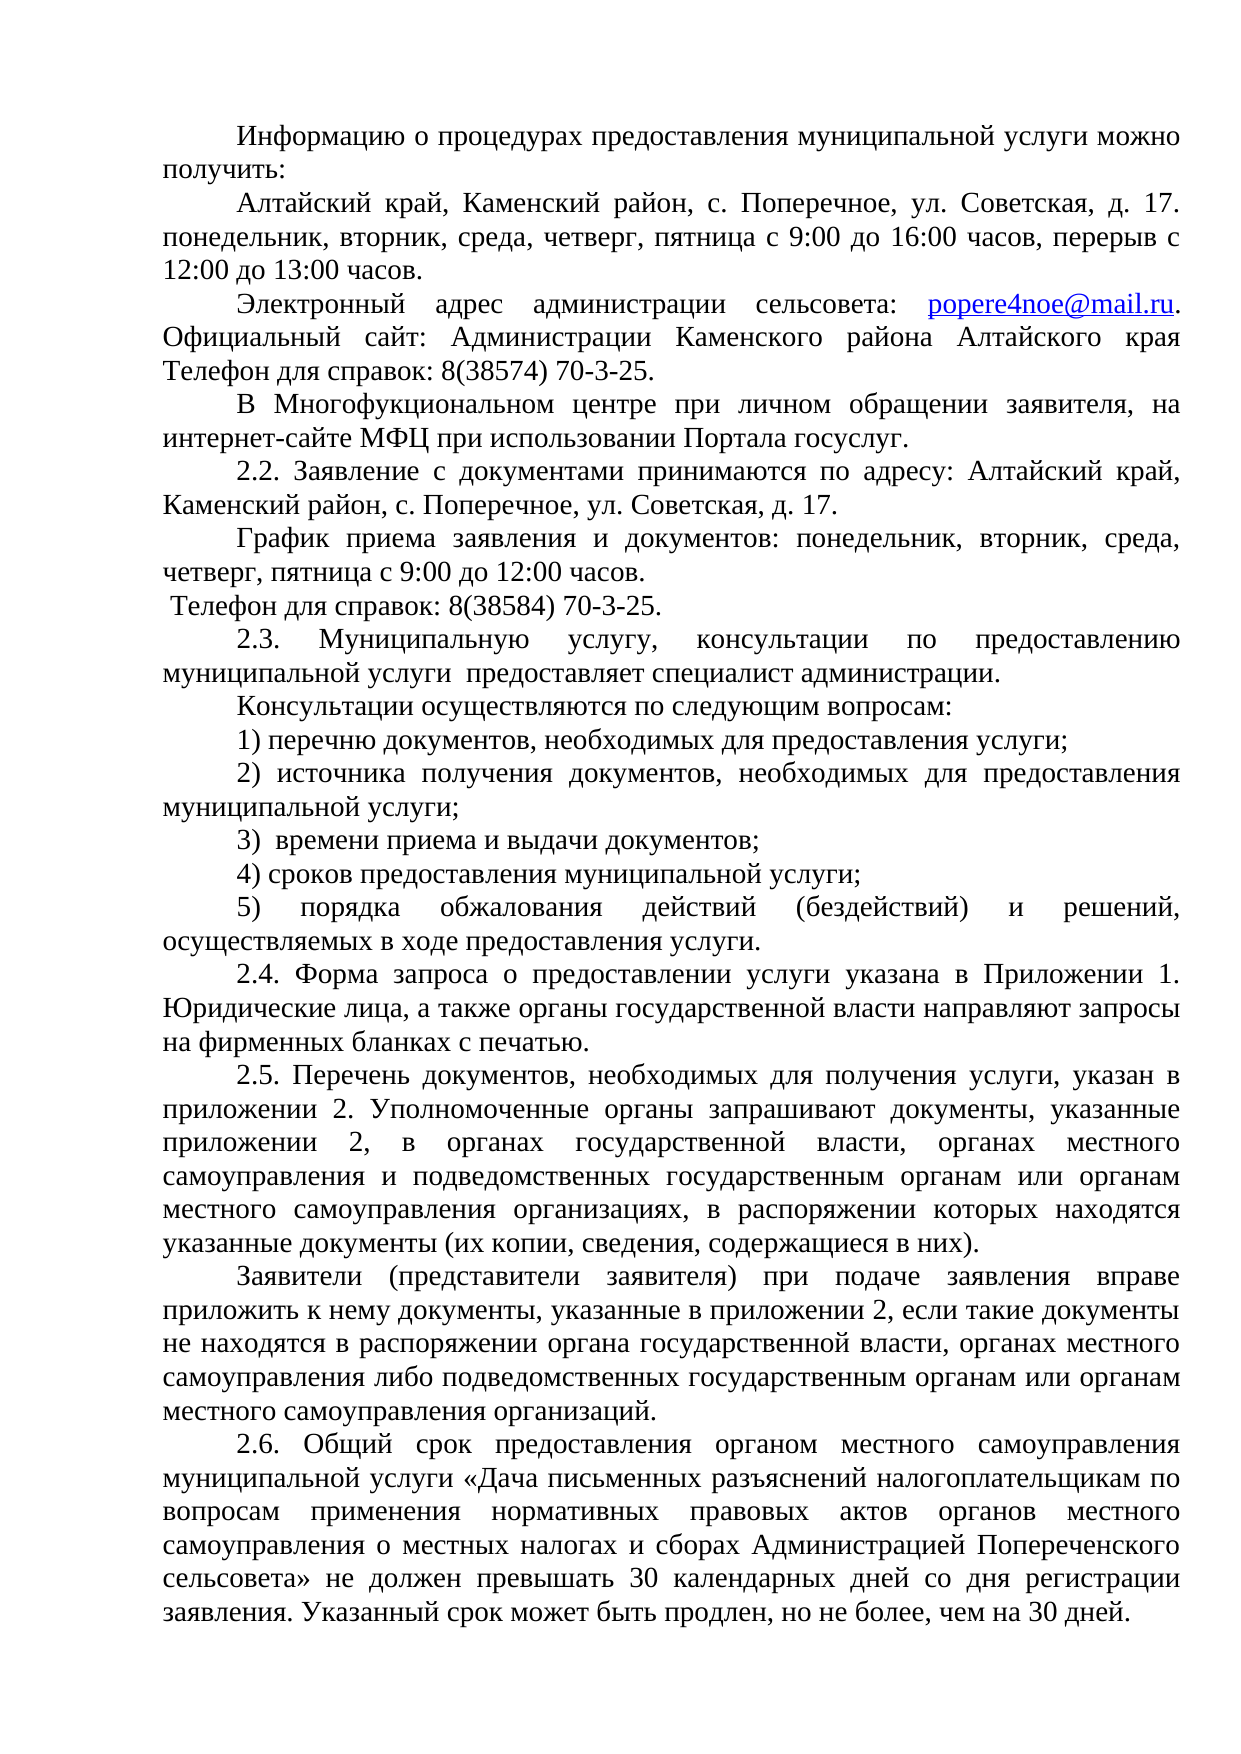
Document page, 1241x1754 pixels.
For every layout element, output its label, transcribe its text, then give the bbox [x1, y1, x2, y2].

text В Многофукциональном центре при личном обращении заявителя, на интернет-сайте МФЦ при использовании Портала госуслуг. [162, 386, 1181, 453]
text 4) сроков предоставления муниципальной услуги; [162, 856, 1181, 889]
text График приема заявления и документов: понедельник, вторник, среда, четверг, пятница с 9:00 до 12:00 часов. [162, 521, 1181, 588]
text 1) перечню документов, необходимых для предоставления услуги; [162, 722, 1181, 755]
text 2.5. Перечень документов, необходимых для получения услуги, указан в приложении 2. Уполномоченные органы запрашивают документы, указанные приложении 2, в органах государственной власти, органах местного самоуправления и подведомственных государственным органам или органам местного самоуправления организациях, в распоряжении которых находятся указанные документы (их копии, сведения, содержащиеся в них). [162, 1057, 1181, 1258]
text Телефон для справок: 8(38584) 70-3-25. [162, 588, 1181, 621]
text Информацию о процедурах предоставления муниципальной услуги можно получить: [162, 118, 1181, 185]
text Заявители (представители заявителя) при подаче заявления вправе приложить к нему документы, указанные в приложении 2, если такие документы не находятся в распоряжении органа государственной власти, органах местного самоуправления либо подведомственных государственным органам или органам местного самоуправления организаций. [162, 1258, 1181, 1426]
text 2.6. Общий срок предоставления органом местного самоуправления муниципальной услуги «Дача письменных разъяснений налогоплательщикам по вопросам применения нормативных правовых актов органов местного самоуправления о местных налогах и сборах Администрацией Попереченского сельсовета» не должен превышать 30 календарных дней со дня регистрации заявления. Указанный срок может быть продлен, но не более, чем на 30 дней. [162, 1426, 1181, 1627]
text Электронный адрес администрации сельсовета: popere4noe@mail.ru. Официальный сайт: Администрации Каменского района Алтайского края Телефон для справок: 8(38574) 70-3-25. [162, 286, 1181, 386]
text 3) времени приема и выдачи документов; [162, 822, 1181, 856]
text 5) порядка обжалования действий (бездействий) и решений, осуществляемых в ходе предоставления услуги. [162, 889, 1181, 957]
text 2.4. Форма запроса о предоставлении услуги указана в Приложении 1. Юридические лица, а также органы государственной власти направляют запросы на фирменных бланках с печатью. [162, 957, 1181, 1057]
text 2.3. Муниципальную услугу, консультации по предоставлению муниципальной услуги предоставляет специалист администрации. [162, 621, 1181, 688]
text 2) источника получения документов, необходимых для предоставления муниципальной услуги; [162, 755, 1181, 822]
text Консультации осуществляются по следующим вопросам: [162, 688, 1181, 722]
text Алтайский край, Каменский район, с. Поперечное, ул. Советская, д. 17. понедельник, вторник, среда, четверг, пятница с 9:00 до 16:00 часов, перерыв с 12:00 до 13:00 часов. [162, 185, 1181, 286]
text 2.2. Заявление с документами принимаются по адресу: Алтайский край, Каменский район, с. Поперечное, ул. Советская, д. 17. [162, 453, 1181, 521]
